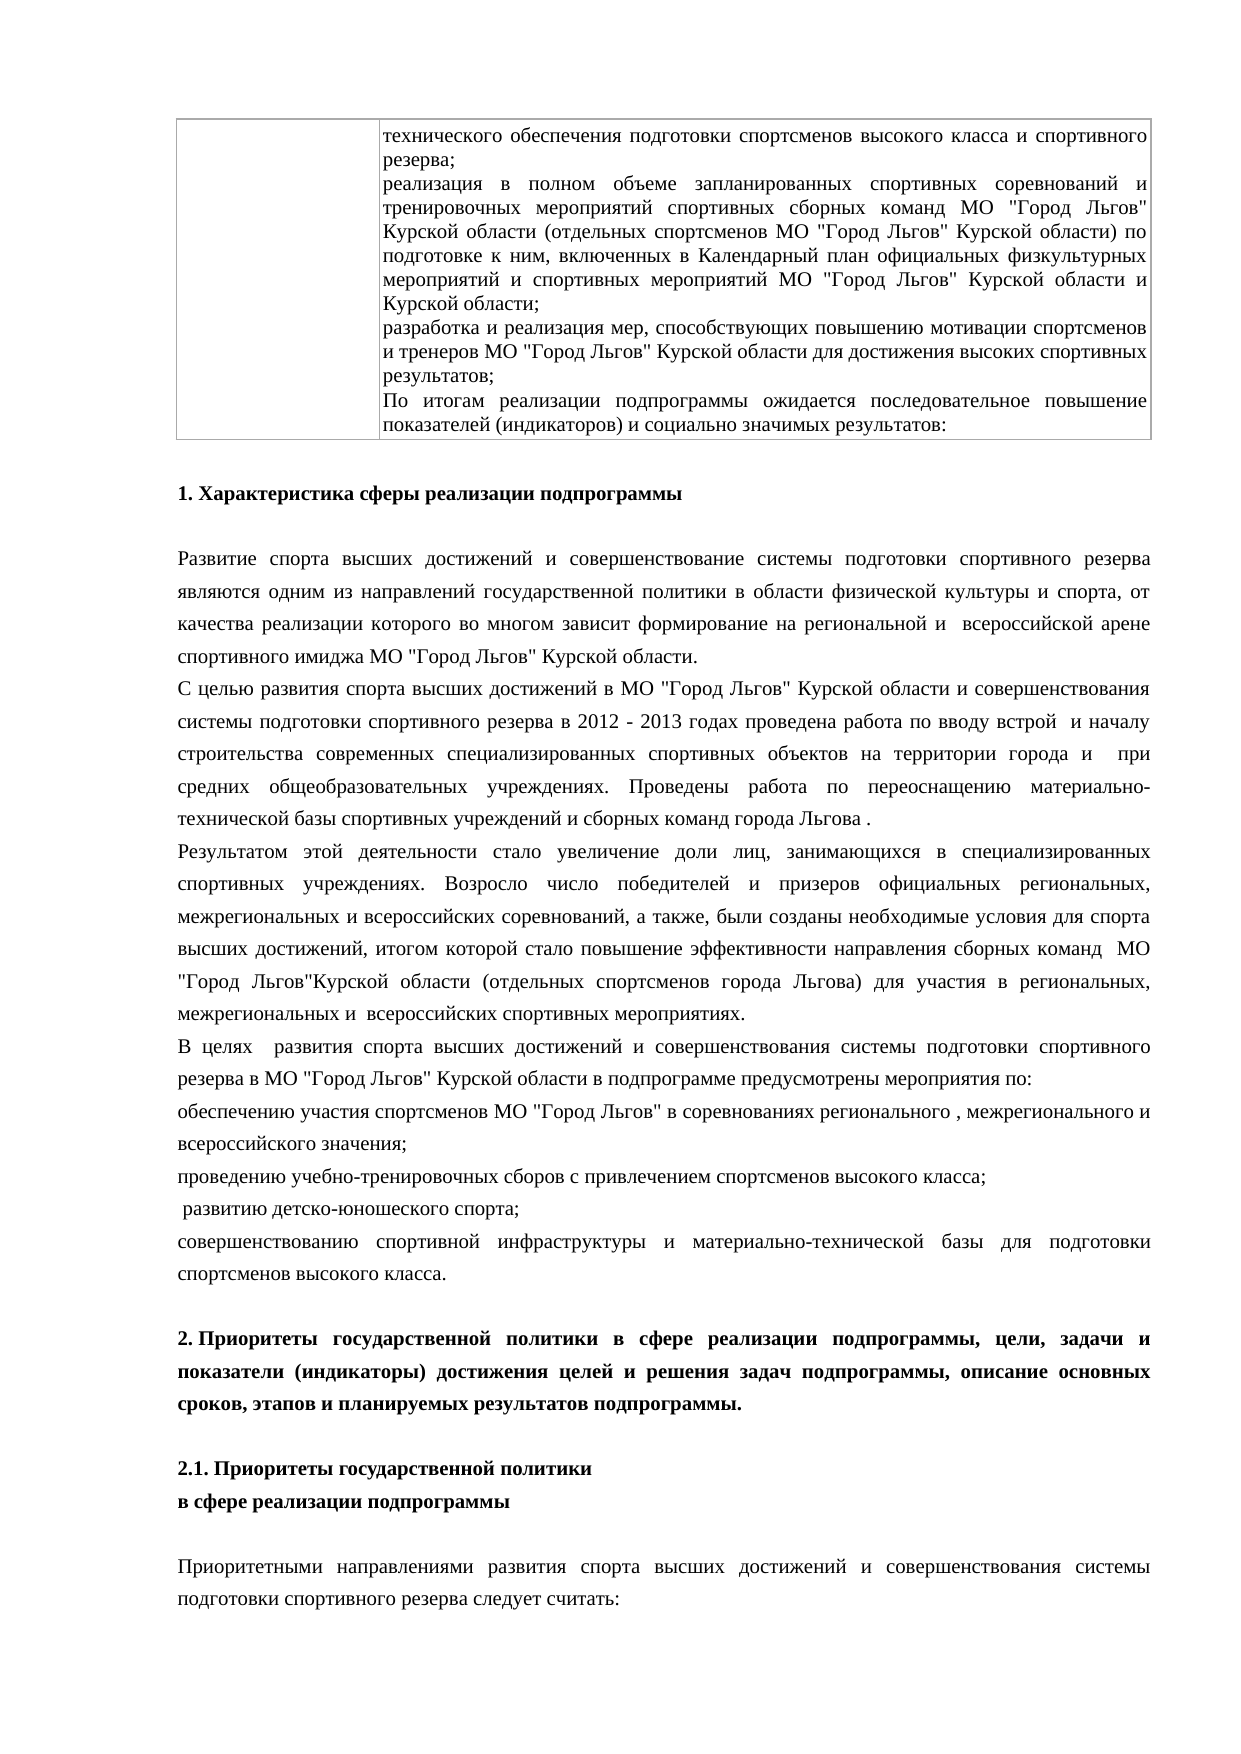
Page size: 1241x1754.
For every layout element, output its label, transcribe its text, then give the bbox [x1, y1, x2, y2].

text 2. Приоритеты государственной политики в сфере реализации подпрограммы, цели, задачи и показатели (индикаторы) достижения целей и решения задач подпрограммы, описание основных сроков, этапов и планируемых результатов подпрограммы. [177, 1318, 1152, 1415]
text В целях развития спорта высших достижений и совершенствования системы подготовки спортивного резерва в МО "Город Льгов" Курской области в подпрограмме предусмотрены мероприятия по: [177, 1025, 1152, 1090]
text 1. Характеристика сферы реализации подпрограммы [177, 473, 1152, 505]
text Результатом этой деятельности стало увеличение доли лиц, занимающихся в специализированных спортивных учреждениях. Возросло число победителей и призеров официальных региональных, межрегиональных и всероссийских соревнований, а также, были созданы необходимые условия для спорта высших достижений, итогом которой стало повышение эффективности направления сборных команд МО "Город Льгов"Курской области (отдельных спортсменов города Льгова) для участия в региональных, межрегиональных и всероссийских спортивных мероприятиях. [177, 830, 1152, 1025]
text Приоритетными направлениями развития спорта высших достижений и совершенствования системы подготовки спортивного резерва следует считать: [177, 1545, 1152, 1610]
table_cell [177, 120, 379, 439]
text проведению учебно-тренировочных сборов с привлечением спортсменов высокого класса; [177, 1155, 1152, 1188]
text развитию детско-юношеского спорта; [177, 1188, 1152, 1220]
text в сфере реализации подпрограммы [177, 1480, 1152, 1513]
text обеспечению участия спортсменов МО "Город Льгов" в соревнованиях регионального , межрегионального и всероссийского значения; [177, 1090, 1152, 1155]
text С целью развития спорта высших достижений в МО "Город Льгов" Курской области и совершенствования системы подготовки спортивного резерва в 2012 - 2013 годах проведена работа по вводу встрой и началу строительства современных специализированных спортивных объектов на территории города и при средних общеобразовательных учреждениях. Проведены работа по переоснащению материально-технической базы спортивных учреждений и сборных команд города Льгова . [177, 668, 1152, 830]
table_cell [380, 120, 1150, 439]
text 2.1. Приоритеты государственной политики [177, 1448, 1152, 1480]
text Развитие спорта высших достижений и совершенствование системы подготовки спортивного резерва являются одним из направлений государственной политики в области физической культуры и спорта, от качества реализации которого во многом зависит формирование на региональной и всероссийской арене спортивного имиджа МО "Город Льгов" Курской области. [177, 538, 1152, 668]
text совершенствованию спортивной инфраструктуры и материально-технической базы для подготовки спортсменов высокого класса. [177, 1220, 1152, 1285]
